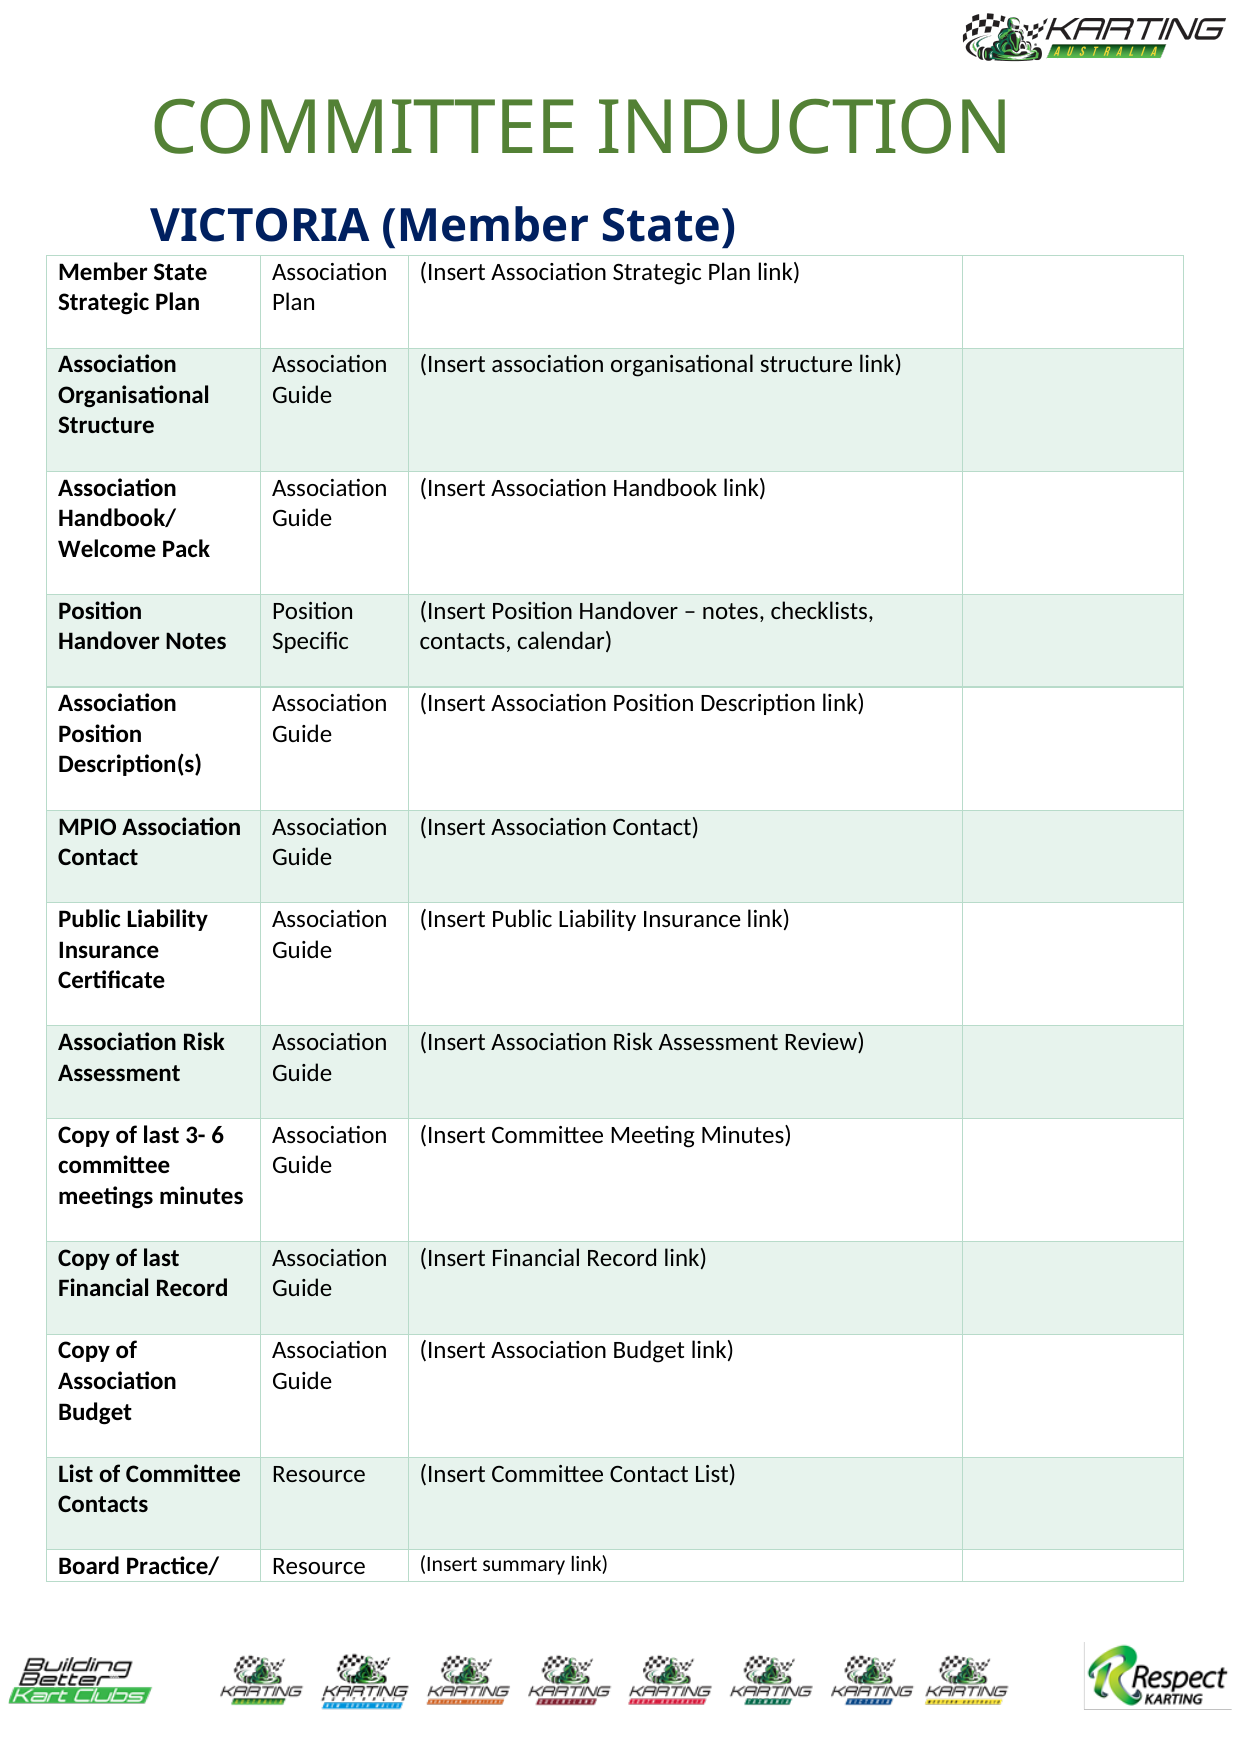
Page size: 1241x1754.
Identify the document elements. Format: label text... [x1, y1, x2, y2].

table_cell [963, 256, 1183, 348]
table_cell Copy of Association Budget [47, 1335, 260, 1457]
table_cell Association Handbook/ Welcome Pack [47, 472, 260, 594]
table_cell Association Risk Assessment [47, 1026, 260, 1118]
table_cell [963, 1242, 1183, 1334]
table_cell (Insert Association Handbook link) [409, 472, 962, 594]
table_cell Association Guide [261, 903, 408, 1025]
table_cell Copy of last 3- 6 committee meetings minutes [47, 1119, 260, 1241]
table_cell Association Plan [261, 256, 408, 348]
table_cell (Insert Association Contact) [409, 811, 962, 902]
table_cell [963, 472, 1183, 594]
table_cell [963, 688, 1183, 809]
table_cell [409, 1550, 962, 1581]
table_cell Resource [261, 1550, 408, 1581]
table_cell (Insert Committee Contact List) [409, 1458, 962, 1549]
table_cell Position Handover Notes [47, 595, 260, 686]
table_cell (Insert Position Handover – notes, checklists, contacts, calendar) [409, 595, 962, 686]
table_cell Association Guide [261, 688, 408, 809]
table_cell Association Guide [261, 349, 408, 471]
table_cell [963, 595, 1183, 686]
table_cell (Insert Public Liability Insurance link) [409, 903, 962, 1025]
picture [962, 12, 1227, 62]
table_cell [963, 1550, 1183, 1581]
table_cell Association Guide [261, 1119, 408, 1241]
table_cell [963, 1119, 1183, 1241]
table_cell [963, 1335, 1183, 1457]
table_cell (Insert Association Strategic Plan link) [409, 256, 962, 348]
table_cell Association Organisational Structure [47, 349, 260, 471]
table_cell Public Liability Insurance Certificate [47, 903, 260, 1025]
table_cell Association Guide [261, 1335, 408, 1457]
table_cell Association Position Description(s) [47, 688, 260, 809]
table_cell (Insert Association Budget link) [409, 1335, 962, 1457]
table_cell Member State Strategic Plan [47, 256, 260, 348]
table_cell Association Guide [261, 1026, 408, 1118]
table_cell [963, 349, 1183, 471]
picture [8, 1642, 1232, 1716]
table_cell MPIO Association Contact [47, 811, 260, 902]
table_cell [963, 1026, 1183, 1118]
table_cell [963, 811, 1183, 902]
table_cell Copy of last Financial Record [47, 1242, 260, 1334]
table_cell Association Guide [261, 1242, 408, 1334]
table_cell Position Specific [261, 595, 408, 686]
table_cell (Insert Committee Meeting Minutes) [409, 1119, 962, 1241]
table_cell [963, 903, 1183, 1025]
table_cell (Insert Financial Record link) [409, 1242, 962, 1334]
table_cell (Insert association organisational structure link) [409, 349, 962, 471]
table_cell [47, 1550, 260, 1581]
table_cell Resource [261, 1458, 408, 1549]
table_cell List of Committee Contacts [47, 1458, 260, 1549]
table_cell (Insert Association Risk Assessment Review) [409, 1026, 962, 1118]
table_cell Association Guide [261, 472, 408, 594]
table_cell Association Guide [261, 811, 408, 902]
table_cell (Insert Association Position Description link) [409, 688, 962, 809]
table_cell [963, 1458, 1183, 1549]
